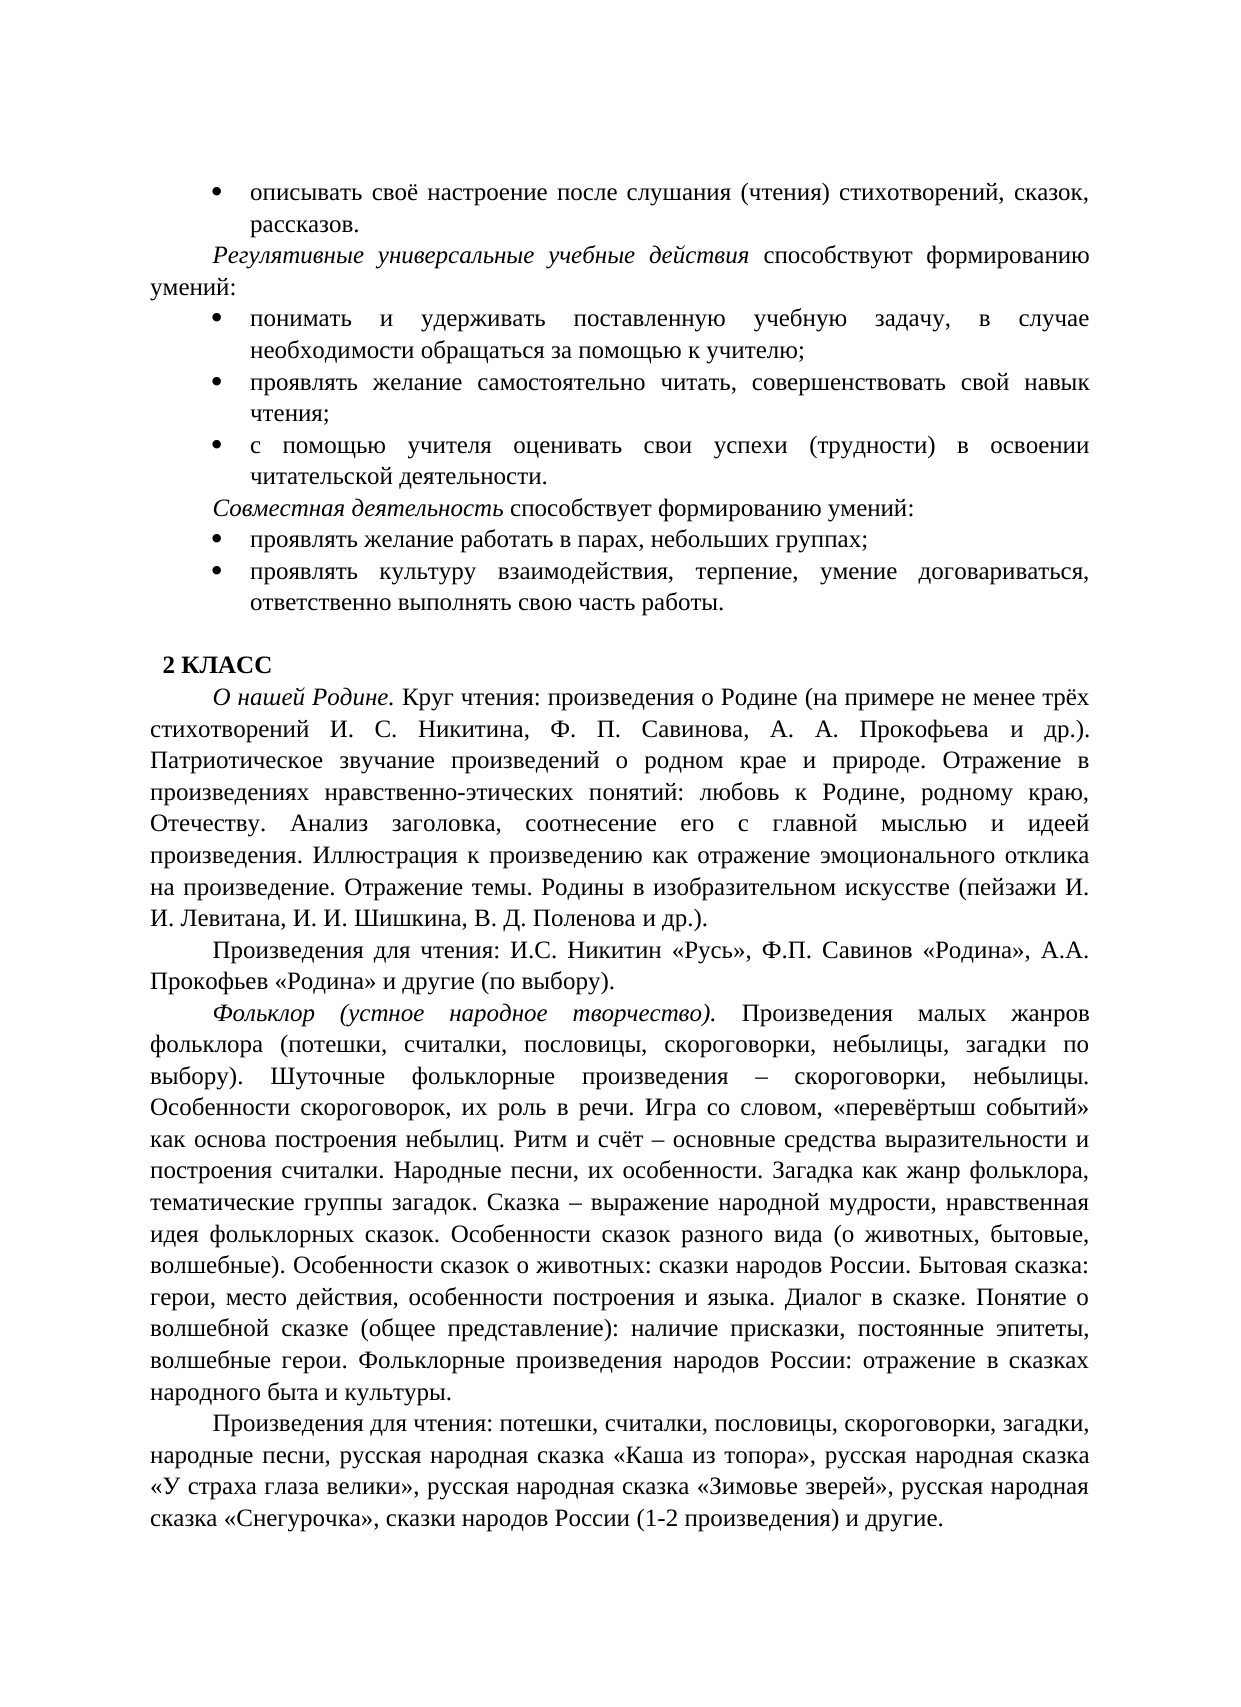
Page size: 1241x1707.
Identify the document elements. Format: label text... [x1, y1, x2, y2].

text Произведения для чтения: И.С. Никитин «Русь», Ф.П. Савинов «Родина», А.А. Прокофьев «Родина» и другие (по выбору). [150, 935, 1090, 995]
list с помощью учителя оценивать свои успехи (трудности) в освоении читательской деятельности. [212, 430, 1090, 490]
text 2 КЛАСС [162, 651, 1090, 679]
text Регулятивные универсальные учебные действия способствуют формированию умений: [150, 240, 1090, 301]
list проявлять желание работать в парах, небольших группах; [212, 524, 1090, 553]
text Фольклор (устное народное творчество). Произведения малых жанров фольклора (потешки, считалки, пословицы, скороговорки, небылицы, загадки по выбору). Шуточные фольклорные произведения – скороговорки, небылицы. Особенности скороговорок, их роль в речи. Игра со словом, «перевёртыш событий» как основа построения небылиц. Ритм и счёт – основные средства выразительности и построения считалки. Народные песни, их особенности. Загадка как жанр фольклора, тематические группы загадок. Сказка – выражение народной мудрости, нравственная идея фольклорных сказок. Особенности сказок разного вида (о животных, бытовые, волшебные). Особенности сказок о животных: сказки народов России. Бытовая сказка: герои, место действия, особенности построения и языка. Диалог в сказке. Понятие о волшебной сказке (общее представление): наличие присказки, постоянные эпитеты, волшебные герои. Фольклорные произведения народов России: отражение в сказках народного быта и культуры. [150, 998, 1090, 1405]
text О нашей Родине. Круг чтения: произведения о Родине (на примере не менее трёх стихотворений И. С. Никитина, Ф. П. Савинова, А. А. Прокофьева и др.). Патриотическое звучание произведений о родном крае и природе. Отражение в произведениях нравственно-этических понятий: любовь к Родине, родному краю, Отечеству. Анализ заголовка, соотнесение его с главной мыслью и идеей произведения. Иллюстрация к произведению как отражение эмоционального отклика на произведение. Отражение темы. Родины в изобразительном искусстве (пейзажи И. И. Левитана, И. И. Шишкина, В. Д. Поленова и др.). [150, 682, 1090, 932]
list проявлять желание самостоятельно читать, совершенствовать свой навык чтения; [212, 367, 1090, 427]
list проявлять культуру взаимодействия, терпение, умение договариваться, ответственно выполнять свою часть работы. [212, 556, 1090, 616]
text Совместная деятельность способствует формированию умений: [150, 493, 1090, 522]
list описывать своё настроение после слушания (чтения) стихотворений, сказок, рассказов. [212, 177, 1090, 237]
text Произведения для чтения: потешки, считалки, пословицы, скороговорки, загадки, народные песни, русская народная сказка «Каша из топора», русская народная сказка «У страха глаза велики», русская народная сказка «Зимовье зверей», русская народная сказка «Снегурочка», сказки народов России (1-2 произведения) и другие. [150, 1408, 1090, 1532]
list понимать и удерживать поставленную учебную задачу, в случае необходимости обращаться за помощью к учителю; [212, 303, 1090, 364]
